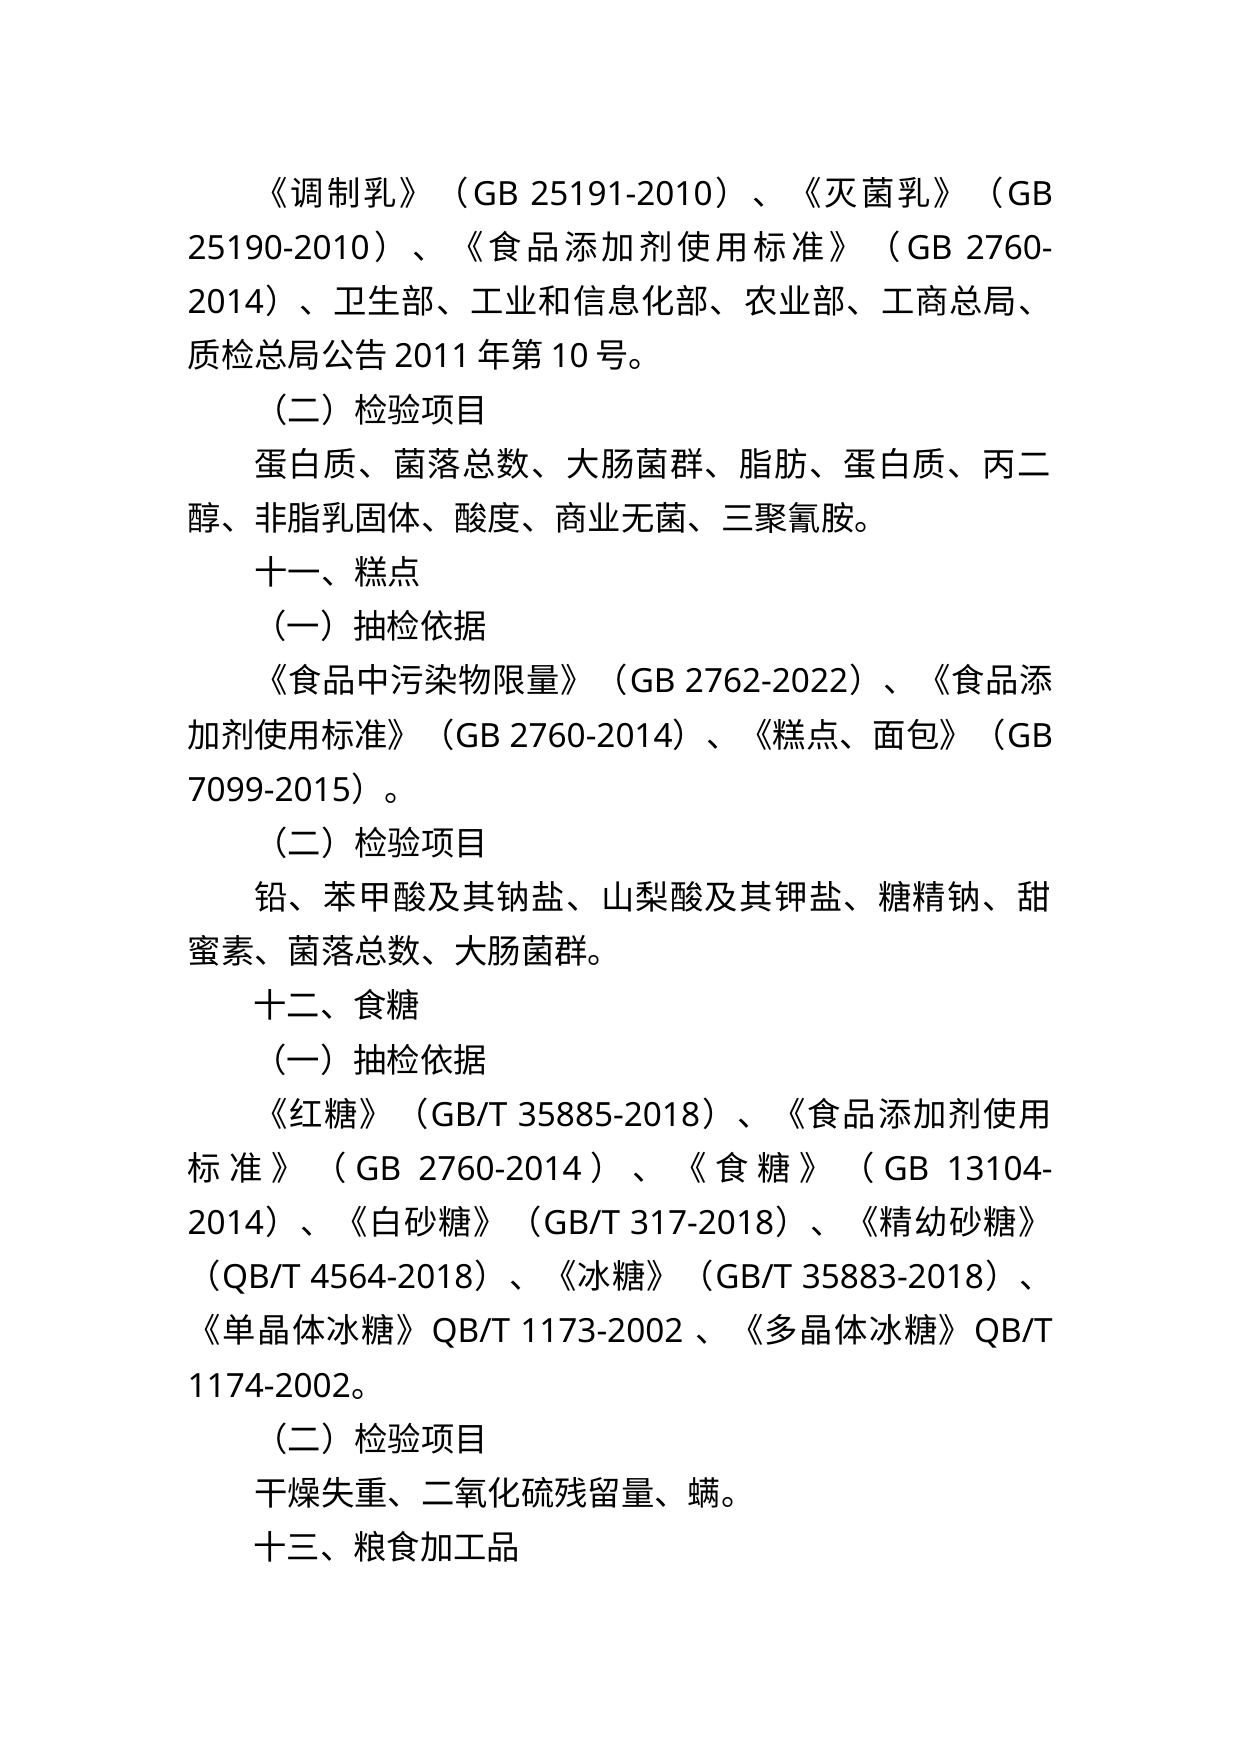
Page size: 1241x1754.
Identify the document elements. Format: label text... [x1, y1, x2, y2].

list （一）抽检依据 [253, 1029, 1053, 1083]
text 《调制乳》（GB 25191-2010）、《灭菌乳》（GB 25190-2010）、《食品添加剂使用标准》（GB 2760-2014）、卫生部、工业和信息化部、农业部、工商总局、质检总局公告2011年第10号。 [187, 162, 1053, 379]
list 十二、食糖 [253, 974, 1053, 1029]
list 蛋白质、菌落总数、大肠菌群、脂肪、蛋白质、丙二醇、非脂乳固体、酸度、商业无菌、三聚氰胺。 [187, 433, 1053, 541]
text 《食品中污染物限量》（GB 2762-2022）、《食品添加剂使用标准》（GB 2760-2014）、《糕点、面包》（GB 7099-2015）。 [187, 649, 1053, 812]
text （二）检验项目 [187, 379, 1053, 433]
text 《红糖》（GB/T 35885-2018）、《食品添加剂使用标准》（GB 2760-2014）、《食糖》（GB 13104-2014）、《白砂糖》（GB/T 317-2018）、《精幼砂糖》（QB/T 4564-2018）、《冰糖》（GB/T 35883-2018）、《单晶体冰糖》QB/T 1173-2002 、《多晶体冰糖》QB/T 1174-2002。 [187, 1083, 1053, 1408]
list 铅、苯甲酸及其钠盐、山梨酸及其钾盐、糖精钠、甜蜜素、菌落总数、大肠菌群。 [187, 866, 1053, 974]
list 十三、粮食加工品 [253, 1516, 1053, 1570]
list 干燥失重、二氧化硫残留量、螨。 [187, 1462, 1053, 1516]
text （二）检验项目 [187, 1408, 1053, 1462]
list 十一、糕点 [187, 541, 1053, 595]
list （一）抽检依据 [253, 595, 1053, 649]
text （二）检验项目 [187, 812, 1053, 866]
